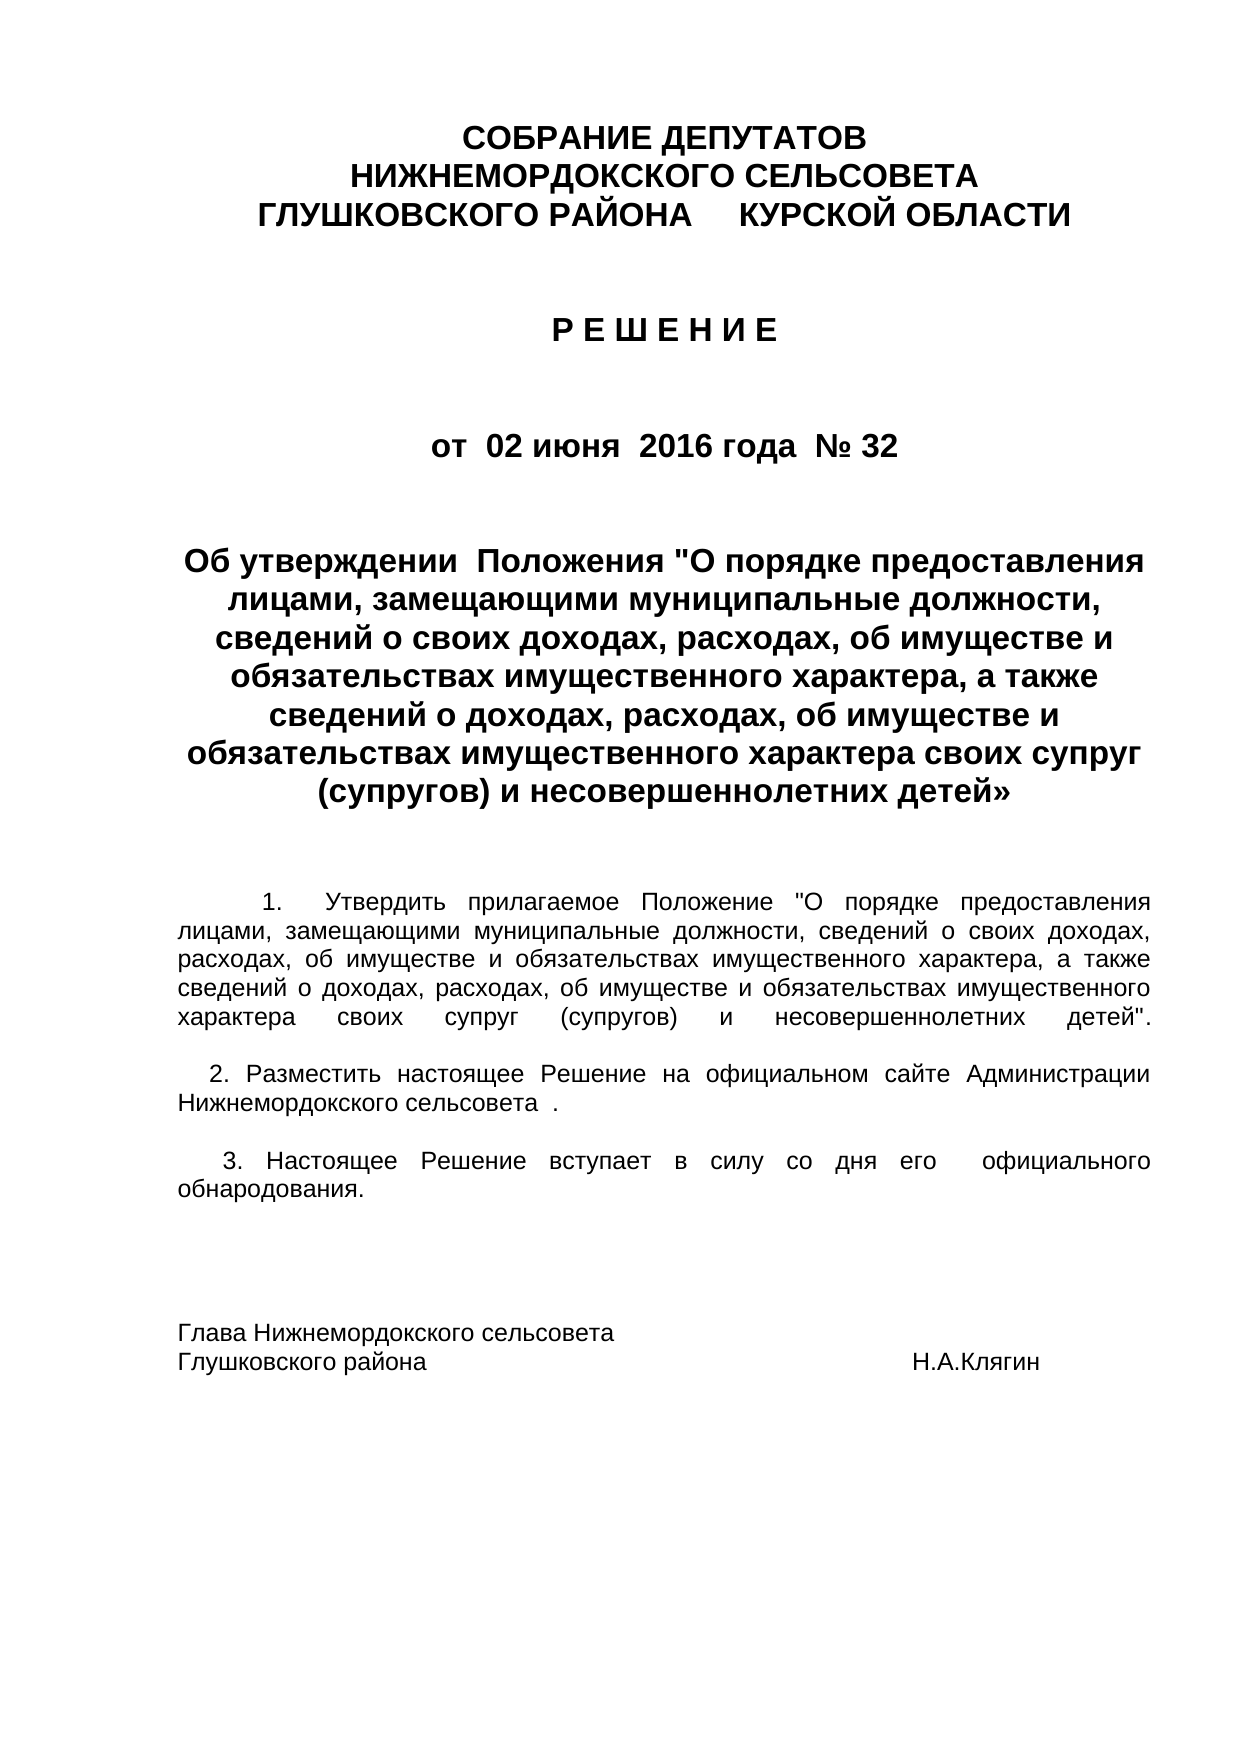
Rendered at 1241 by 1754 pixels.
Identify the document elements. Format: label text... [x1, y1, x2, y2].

text от 02 июня 2016 года № 32 [177, 426, 1152, 464]
list Утвердить прилагаемое Положение "О порядке предоставления лицами, замещающими муниципальные должности, сведений о своих доходах, расходах, об имуществе и обязательствах имущественного характера, а также сведений о доходах, расходах, об имуществе и обязательствах имущественного характера своих супруг (супругов) и несовершеннолетних детей". 2. Разместить настоящее Решение на официальном сайте Администрации Нижнемордокского сельсовета . [177, 887, 1152, 1117]
text Глушковского района Н.А.Клягин [177, 1347, 1152, 1376]
text НИЖНЕМОРДОКСКОГО СЕЛЬСОВЕТА [177, 157, 1152, 195]
text Р Е Ш Е Н И Е [177, 310, 1152, 349]
text ГЛУШКОВСКОГО РАЙОНА КУРСКОЙ ОБЛАСТИ [177, 195, 1152, 233]
text СОБРАНИЕ ДЕПУТАТОВ [177, 118, 1152, 157]
text Глава Нижнемордокского сельсовета [177, 1318, 1152, 1347]
text 3. Настоящее Решение вступает в силу со дня его официального обнародования. [177, 1146, 1152, 1203]
text Об утверждении Положения "О порядке предоставления лицами, замещающими муниципальные должности, сведений о своих доходах, расходах, об имуществе и обязательствах имущественного характера, а также сведений о доходах, расходах, об имуществе и обязательствах имущественного характера своих супруг (супругов) и несовершеннолетних детей» [177, 541, 1152, 810]
